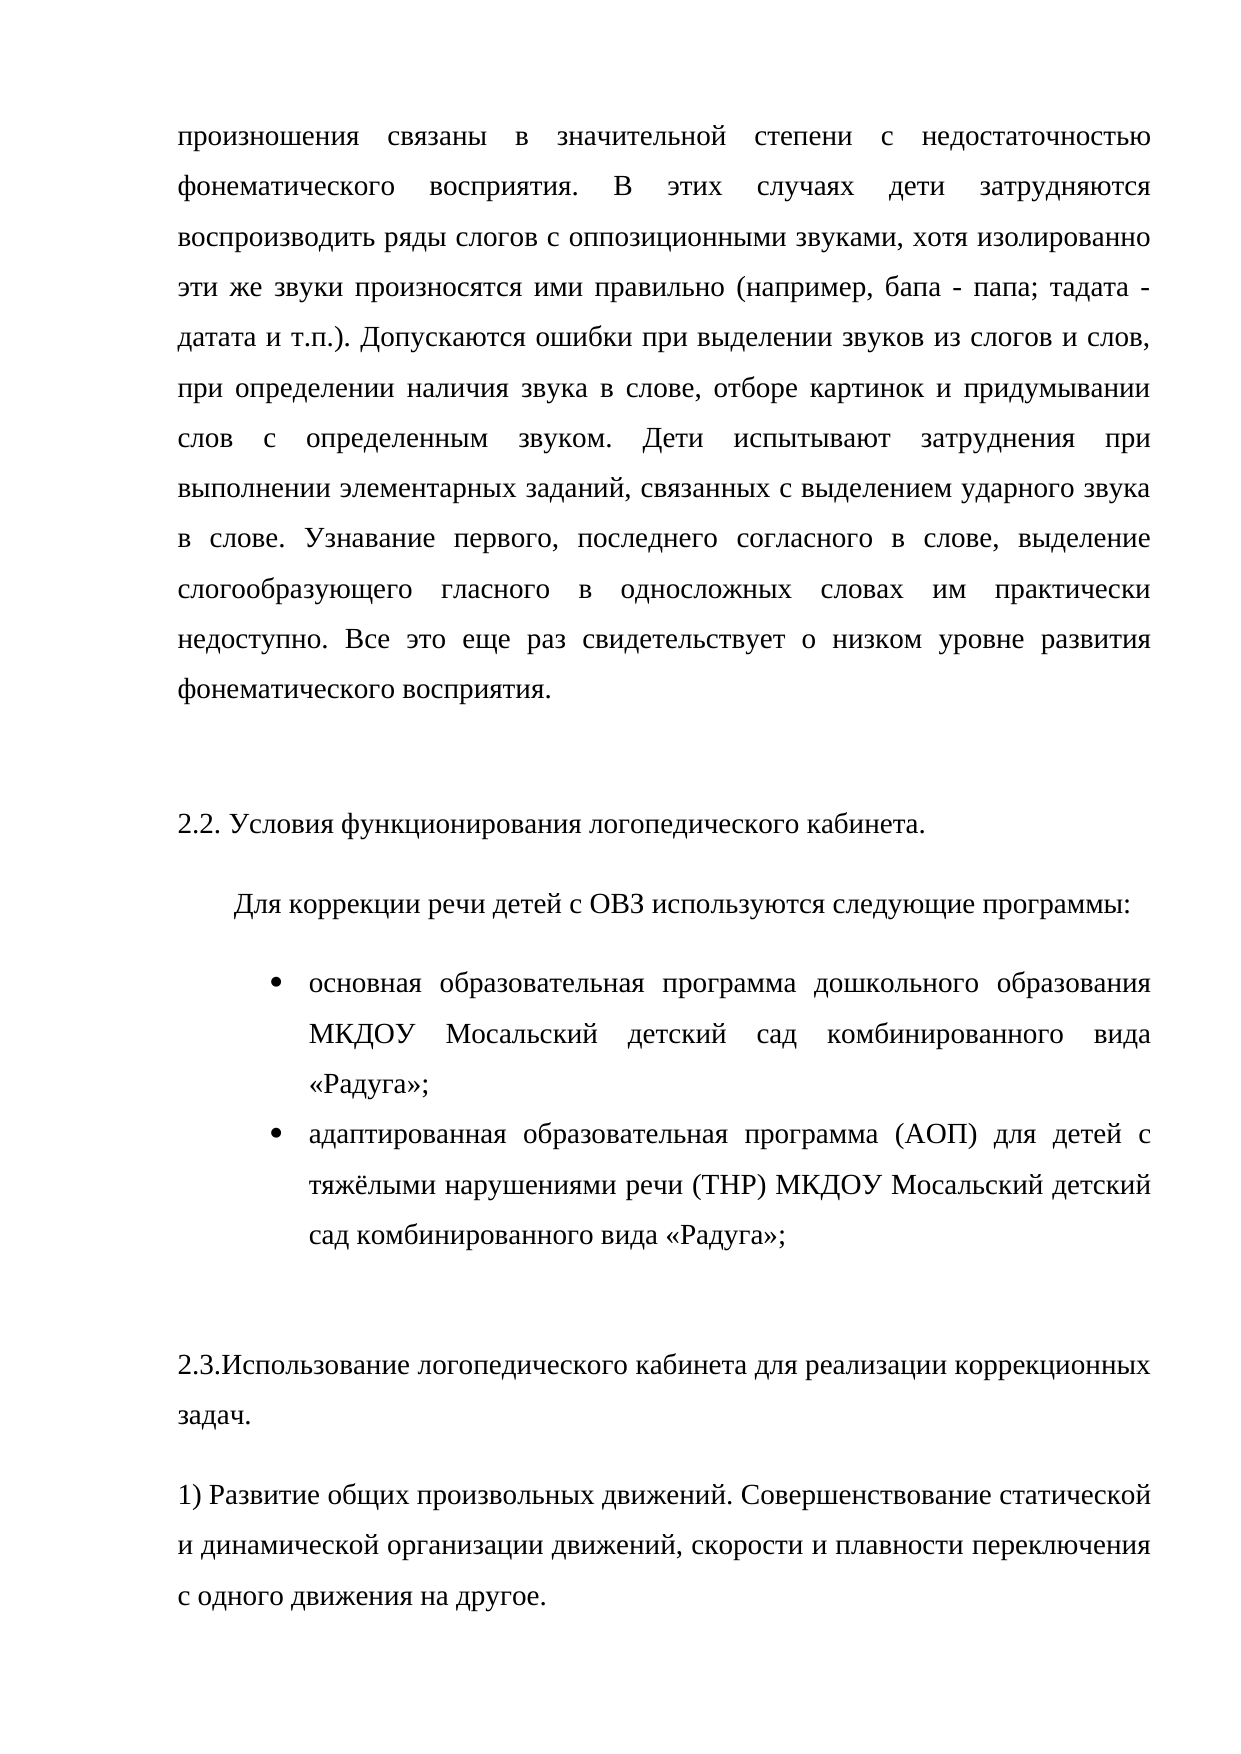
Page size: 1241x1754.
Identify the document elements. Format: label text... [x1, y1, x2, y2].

list 2.2. Условия функционирования логопедического кабинета. [177, 807, 1152, 840]
list адаптированная образовательная программа (АОП) для детей с тяжёлыми нарушениями речи (ТНР) МКДОУ Мосальский детский сад комбинированного вида «Радуга»; [271, 1117, 1152, 1251]
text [177, 118, 1152, 705]
list Для коррекции речи детей с ОВЗ используются следующие программы: [177, 886, 1152, 920]
text 1) Развитие общих произвольных движений. Совершенствование статической и динамической организации движений, скорости и плавности переключения с одного движения на другое. [177, 1477, 1152, 1611]
list 2.3.Использование логопедического кабинета для реализации коррекционных задач. [177, 1347, 1152, 1431]
list основная образовательная программа дошкольного образования МКДОУ Мосальский детский сад комбинированного вида «Радуга»; [271, 966, 1152, 1100]
